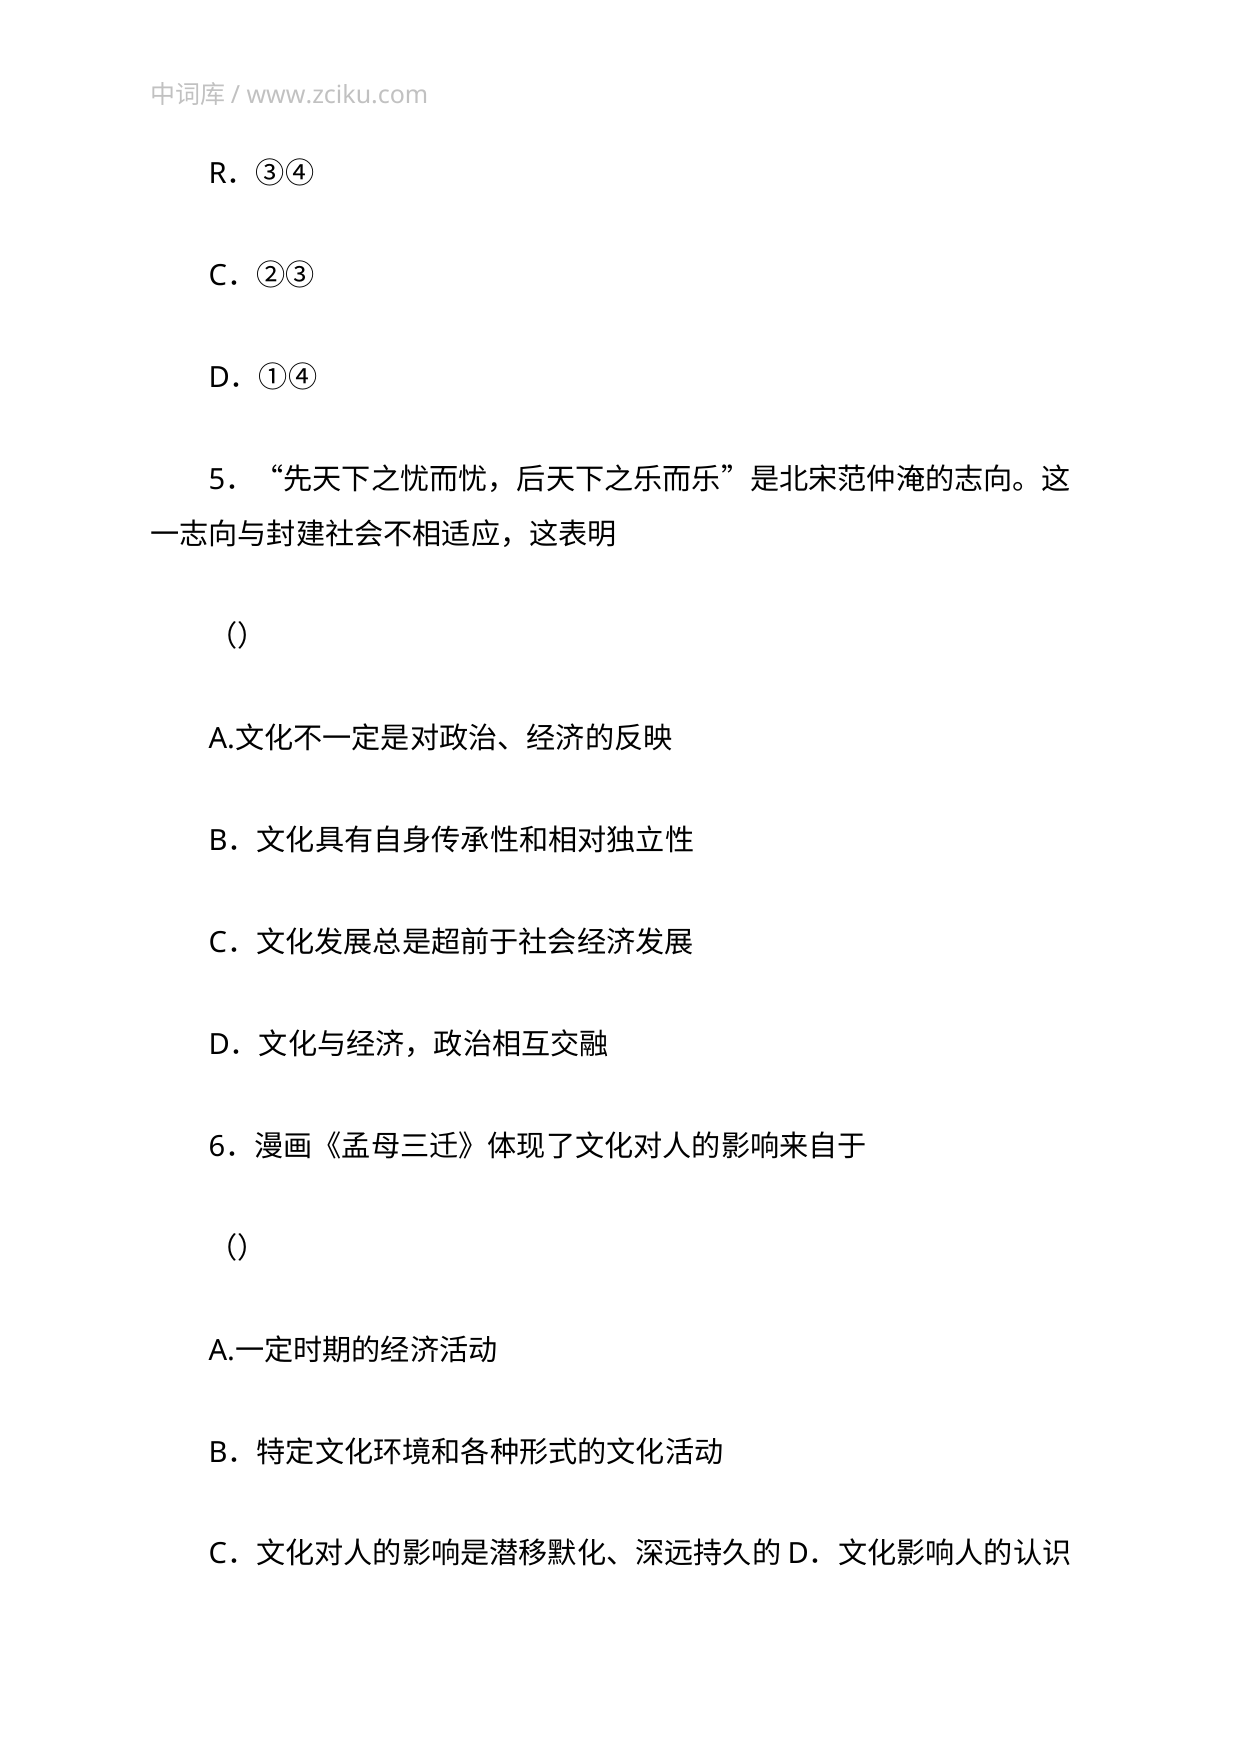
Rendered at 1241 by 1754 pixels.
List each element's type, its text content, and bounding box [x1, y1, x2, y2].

text A.一定时期的经济活动 [150, 1326, 1090, 1368]
text 6．漫画《孟母三迁》体现了文化对人的影响来自于 [150, 1122, 1090, 1165]
text C．②③ [150, 252, 1090, 294]
text B．文化具有自身传承性和相对独立性 [150, 816, 1090, 859]
text D．①④ [150, 354, 1090, 396]
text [150, 1530, 1090, 1572]
text A.文化不一定是对政治、经济的反映 [150, 714, 1090, 757]
text 5．“先天下之忧而忧，后天下之乐而乐”是北宋范仲淹的志向。这一志向与封建社会不相适应，这表明 [150, 456, 1090, 553]
text （） [150, 1224, 1090, 1267]
text R．③④ [150, 150, 1090, 192]
text C．文化发展总是超前于社会经济发展 [150, 918, 1090, 961]
text D．文化与经济，政治相互交融 [150, 1020, 1090, 1063]
text B．特定文化环境和各种形式的文化活动 [150, 1428, 1090, 1471]
text （） [150, 613, 1090, 655]
